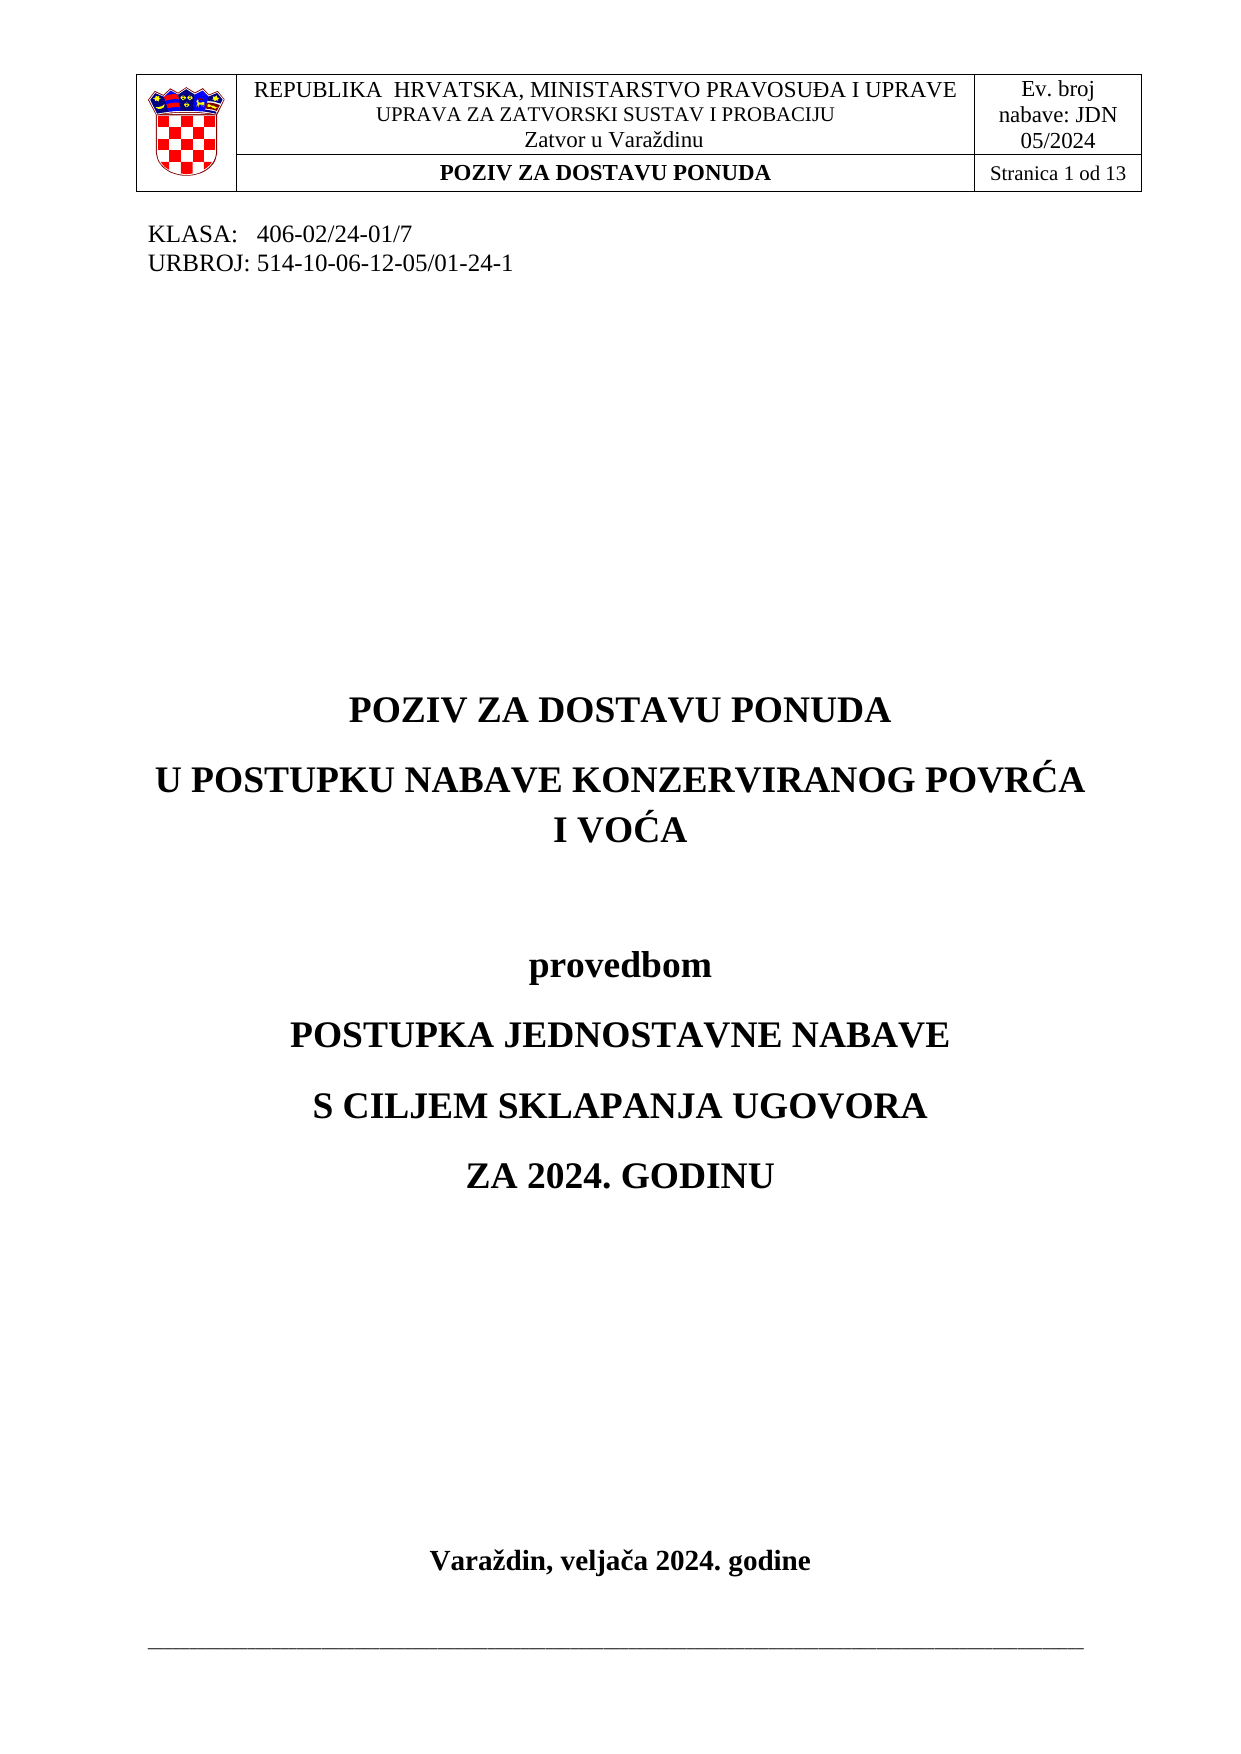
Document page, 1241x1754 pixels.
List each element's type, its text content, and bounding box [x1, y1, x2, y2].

text POSTUPKA JEDNOSTAVNE NABAVE [148, 1013, 1093, 1056]
text provedbom [148, 942, 1093, 986]
text Varaždin, veljača 2024. godine [148, 1543, 1093, 1577]
text U POSTUPKU NABAVE KONZERVIRANOG POVRĆA I VOĆA [148, 758, 1093, 850]
text URBROJ: 514-10-06-12-05/01-24-1 [148, 248, 1093, 277]
text KLASA: 406-02/24-01/7 [148, 219, 1093, 248]
text ZA 2024. GODINU [148, 1154, 1093, 1197]
text POZIV ZA DOSTAVU PONUDA [148, 687, 1093, 730]
text S CILJEM SKLAPANJA UGOVORA [148, 1083, 1093, 1126]
